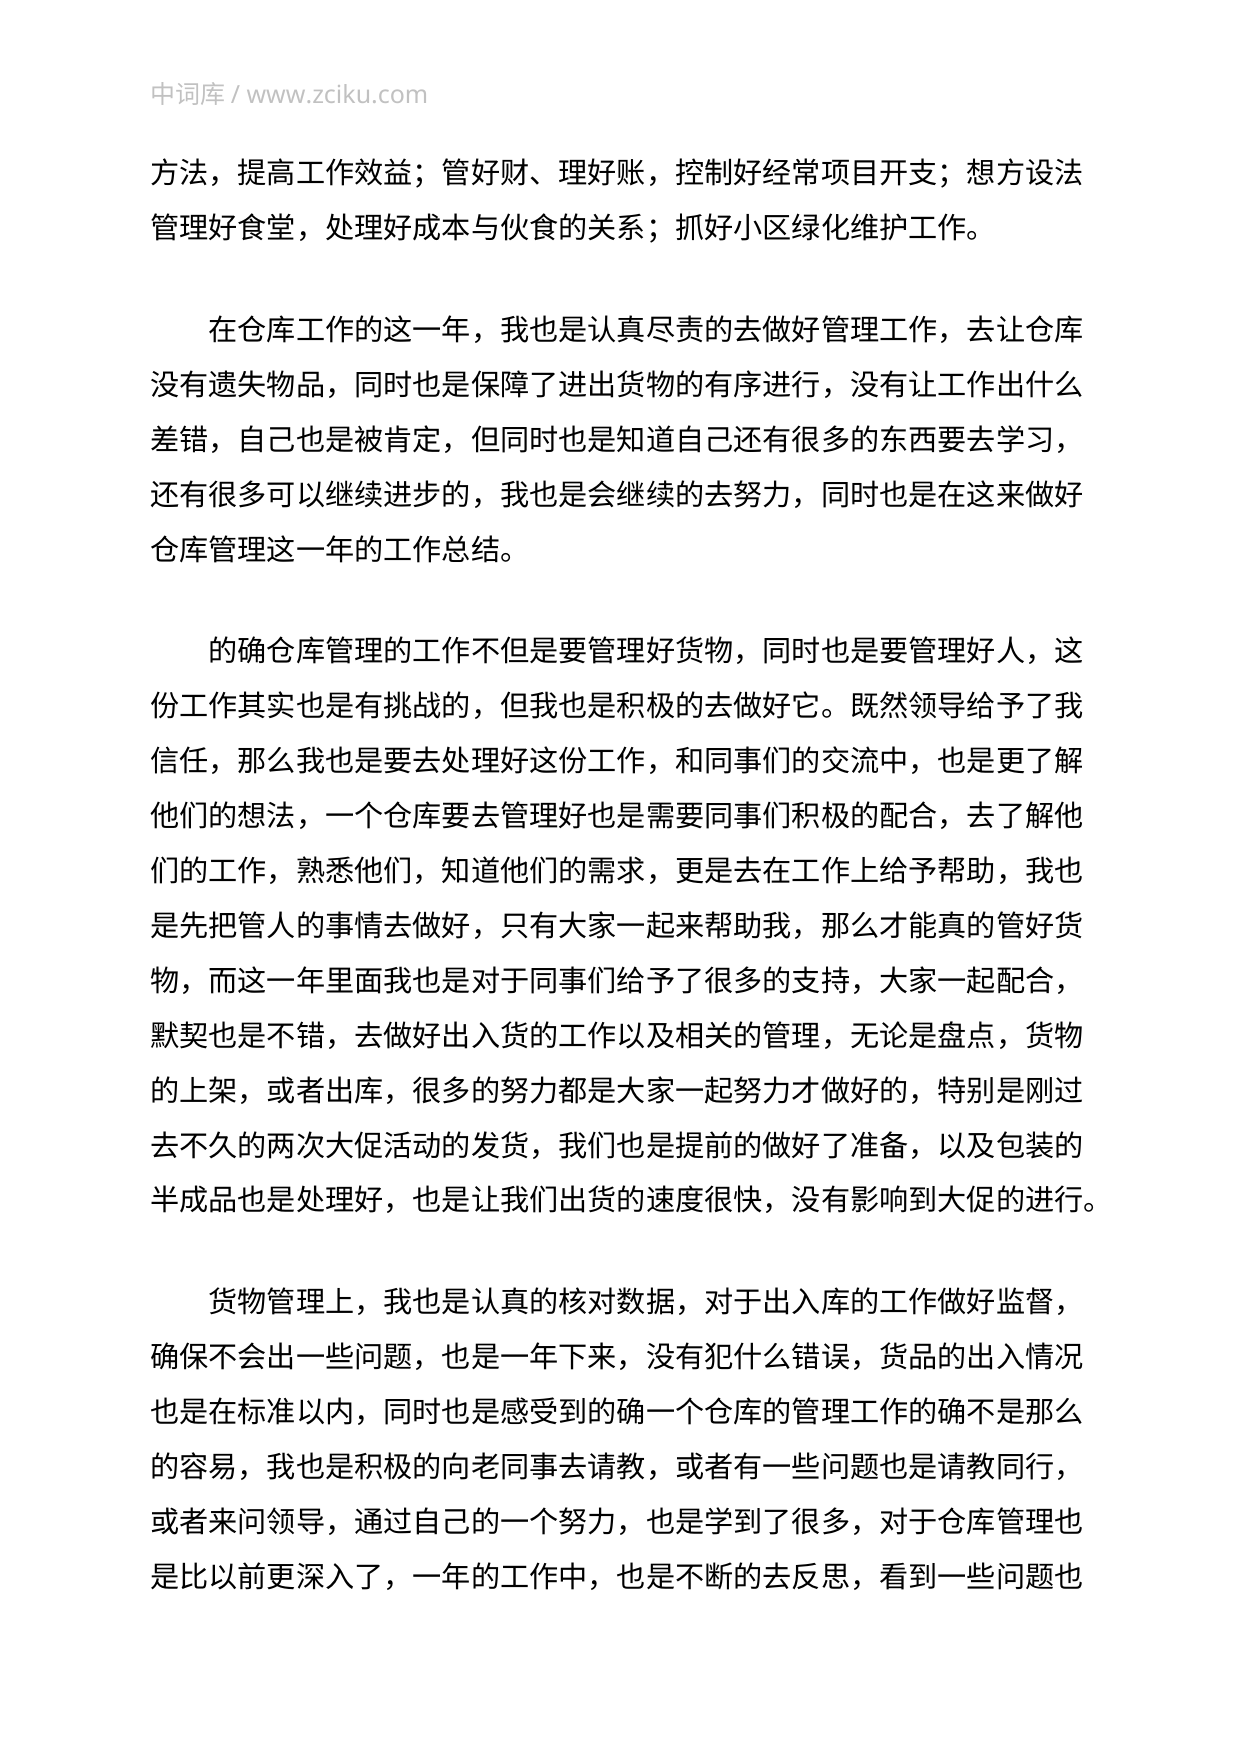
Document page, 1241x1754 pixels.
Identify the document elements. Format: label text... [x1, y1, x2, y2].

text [150, 1279, 1090, 1596]
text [150, 150, 1090, 247]
text 的确仓库管理的工作不但是要管理好货物，同时也是要管理好人，这份工作其实也是有挑战的，但我也是积极的去做好它。既然领导给予了我信任，那么我也是要去处理好这份工作，和同事们的交流中，也是更了解他们的想法，一个仓库要去管理好也是需要同事们积极的配合，去了解他们的工作，熟悉他们，知道他们的需求，更是去在工作上给予帮助，我也是先把管人的事情去做好，只有大家一起来帮助我，那么才能真的管好货物，而这一年里面我也是对于同事们给予了很多的支持，大家一起配合，默契也是不错，去做好出入货的工作以及相关的管理，无论是盘点，货物的上架，或者出库，很多的努力都是大家一起努力才做好的，特别是刚过去不久的两次大促活动的发货，我们也是提前的做好了准备，以及包装的半成品也是处理好，也是让我们出货的速度很快，没有影响到大促的进行。 [150, 628, 1090, 1219]
text 在仓库工作的这一年，我也是认真尽责的去做好管理工作，去让仓库没有遗失物品，同时也是保障了进出货物的有序进行，没有让工作出什么差错，自己也是被肯定，但同时也是知道自己还有很多的东西要去学习，还有很多可以继续进步的，我也是会继续的去努力，同时也是在这来做好仓库管理这一年的工作总结。 [150, 307, 1090, 568]
